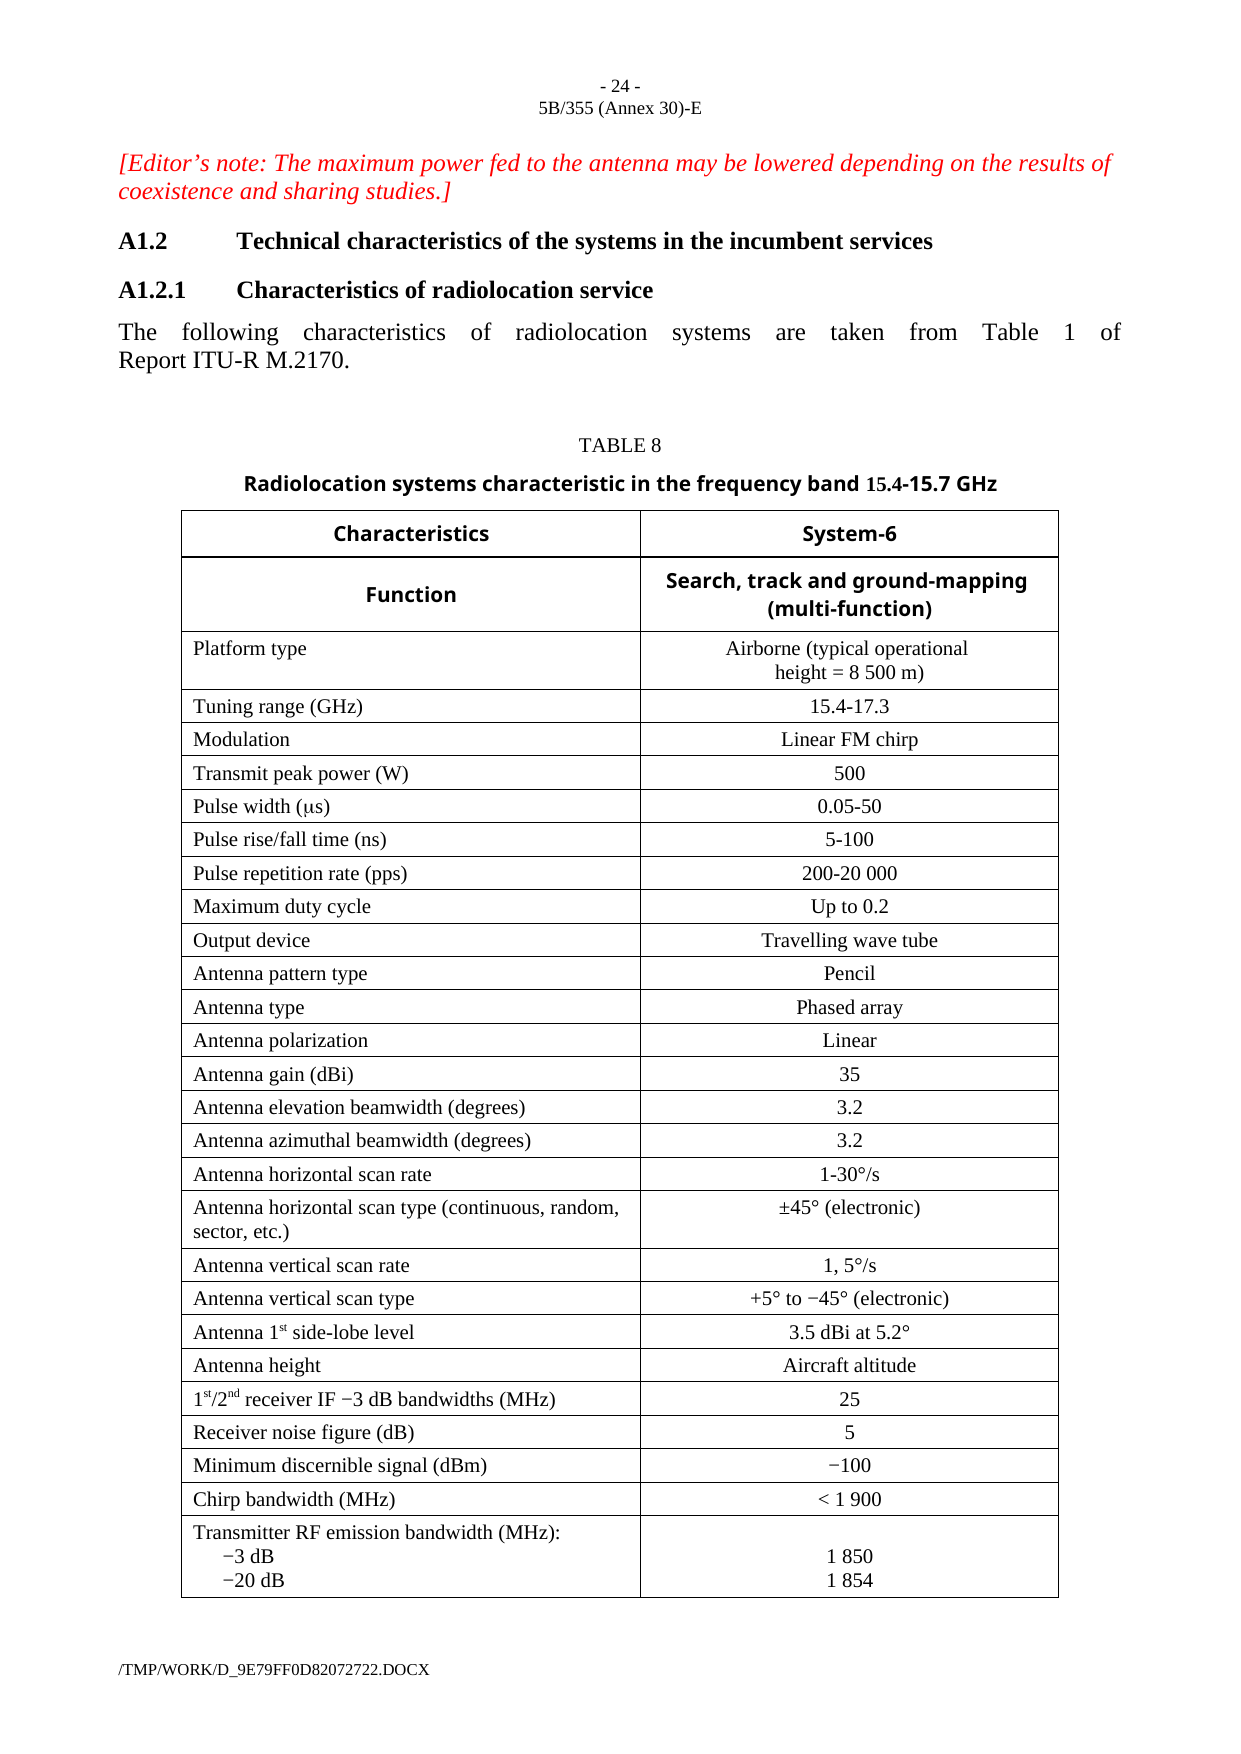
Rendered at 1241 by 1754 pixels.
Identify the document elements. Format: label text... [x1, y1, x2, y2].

table_cell 5 [641, 1416, 1058, 1448]
table_cell Output device [182, 924, 640, 956]
table_cell 1st/2nd receiver IF −3 dB bandwidths (MHz) [182, 1382, 640, 1415]
table_cell Modulation [182, 723, 640, 755]
table_cell Antenna vertical scan rate [182, 1249, 640, 1281]
table_cell Travelling wave tube [641, 924, 1058, 956]
table_cell Airborne (typical operational height = 8 500 m) [641, 632, 1058, 688]
table_cell 200-20 000 [641, 857, 1058, 889]
table_cell Search, track and ground-mapping (multi-function) [641, 558, 1058, 631]
table_cell Minimum discernible signal (dBm) [182, 1449, 640, 1482]
table_cell Antenna type [182, 990, 640, 1023]
table_cell ±45° (electronic) [641, 1191, 1058, 1247]
table_cell +5° to −45° (electronic) [641, 1282, 1058, 1314]
table_cell 0.05-50 [641, 790, 1058, 822]
table_cell Platform type [182, 632, 640, 688]
table_cell Antenna vertical scan type [182, 1282, 640, 1314]
text TABLE 8 [118, 433, 1122, 457]
table_cell 3.2 [641, 1124, 1058, 1157]
table_cell 35 [641, 1057, 1058, 1090]
table_cell Antenna horizontal scan type (continuous, random, sector, etc.) [182, 1191, 640, 1247]
table_cell Pencil [641, 957, 1058, 989]
table_cell Tuning range (GHz) [182, 690, 640, 722]
subtitle A1.2 Technical characteristics of the systems in the incumbent services [118, 226, 1122, 255]
table_cell Pulse repetition rate (pps) [182, 857, 640, 889]
table_header Characteristics [182, 511, 640, 556]
table_cell Antenna gain (dBi) [182, 1057, 640, 1090]
table_cell Pulse rise/fall time (ns) [182, 823, 640, 856]
table_cell 3.2 [641, 1091, 1058, 1123]
table_cell Antenna elevation beamwidth (degrees) [182, 1091, 640, 1123]
subtitle A1.2.1 Characteristics of radiolocation service [118, 276, 1122, 304]
table_cell Aircraft altitude [641, 1349, 1058, 1381]
table_cell Antenna horizontal scan rate [182, 1158, 640, 1190]
table_cell Linear [641, 1024, 1058, 1056]
table_cell Phased array [641, 990, 1058, 1023]
table_cell 15.4-17.3 [641, 690, 1058, 722]
table_cell 1 850 1 854 [641, 1516, 1058, 1597]
table_cell Up to 0.2 [641, 890, 1058, 922]
table_cell < 1 900 [641, 1483, 1058, 1515]
table_cell Chirp bandwidth (MHz) [182, 1483, 640, 1515]
table_cell −100 [641, 1449, 1058, 1482]
table_cell Maximum duty cycle [182, 890, 640, 922]
table_cell Antenna azimuthal beamwidth (degrees) [182, 1124, 640, 1157]
table_cell Antenna height [182, 1349, 640, 1381]
table_cell Receiver noise figure (dB) [182, 1416, 640, 1448]
table_header System-6 [641, 511, 1058, 556]
table_cell Antenna pattern type [182, 957, 640, 989]
text The following characteristics of radiolocation systems are taken from Table 1 of Report ITU-R M.2170. [118, 317, 1122, 374]
table_cell Antenna polarization [182, 1024, 640, 1056]
table_cell 5-100 [641, 823, 1058, 856]
table_cell Linear FM chirp [641, 723, 1058, 755]
table_cell 25 [641, 1382, 1058, 1415]
table_cell Transmitter RF emission bandwidth (MHz): −3 dB −20 dB [182, 1516, 640, 1597]
table_cell Function [182, 558, 640, 631]
table_cell 3.5 dBi at 5.2° [641, 1315, 1058, 1348]
table_cell 500 [641, 756, 1058, 789]
title Radiolocation systems characteristic in the frequency band 15.4-15.7 GHz [118, 469, 1122, 498]
table_cell Pulse width (ms) [182, 790, 640, 822]
text [Editor’s note: The maximum power fed to the antenna may be lowered depending on the results of coexistence and sharing studies.] [118, 148, 1122, 205]
table_cell 1-30°/s [641, 1158, 1058, 1190]
table_cell 1, 5°/s [641, 1249, 1058, 1281]
table_cell Antenna 1st side-lobe level [182, 1315, 640, 1348]
table_cell Transmit peak power (W) [182, 756, 640, 789]
